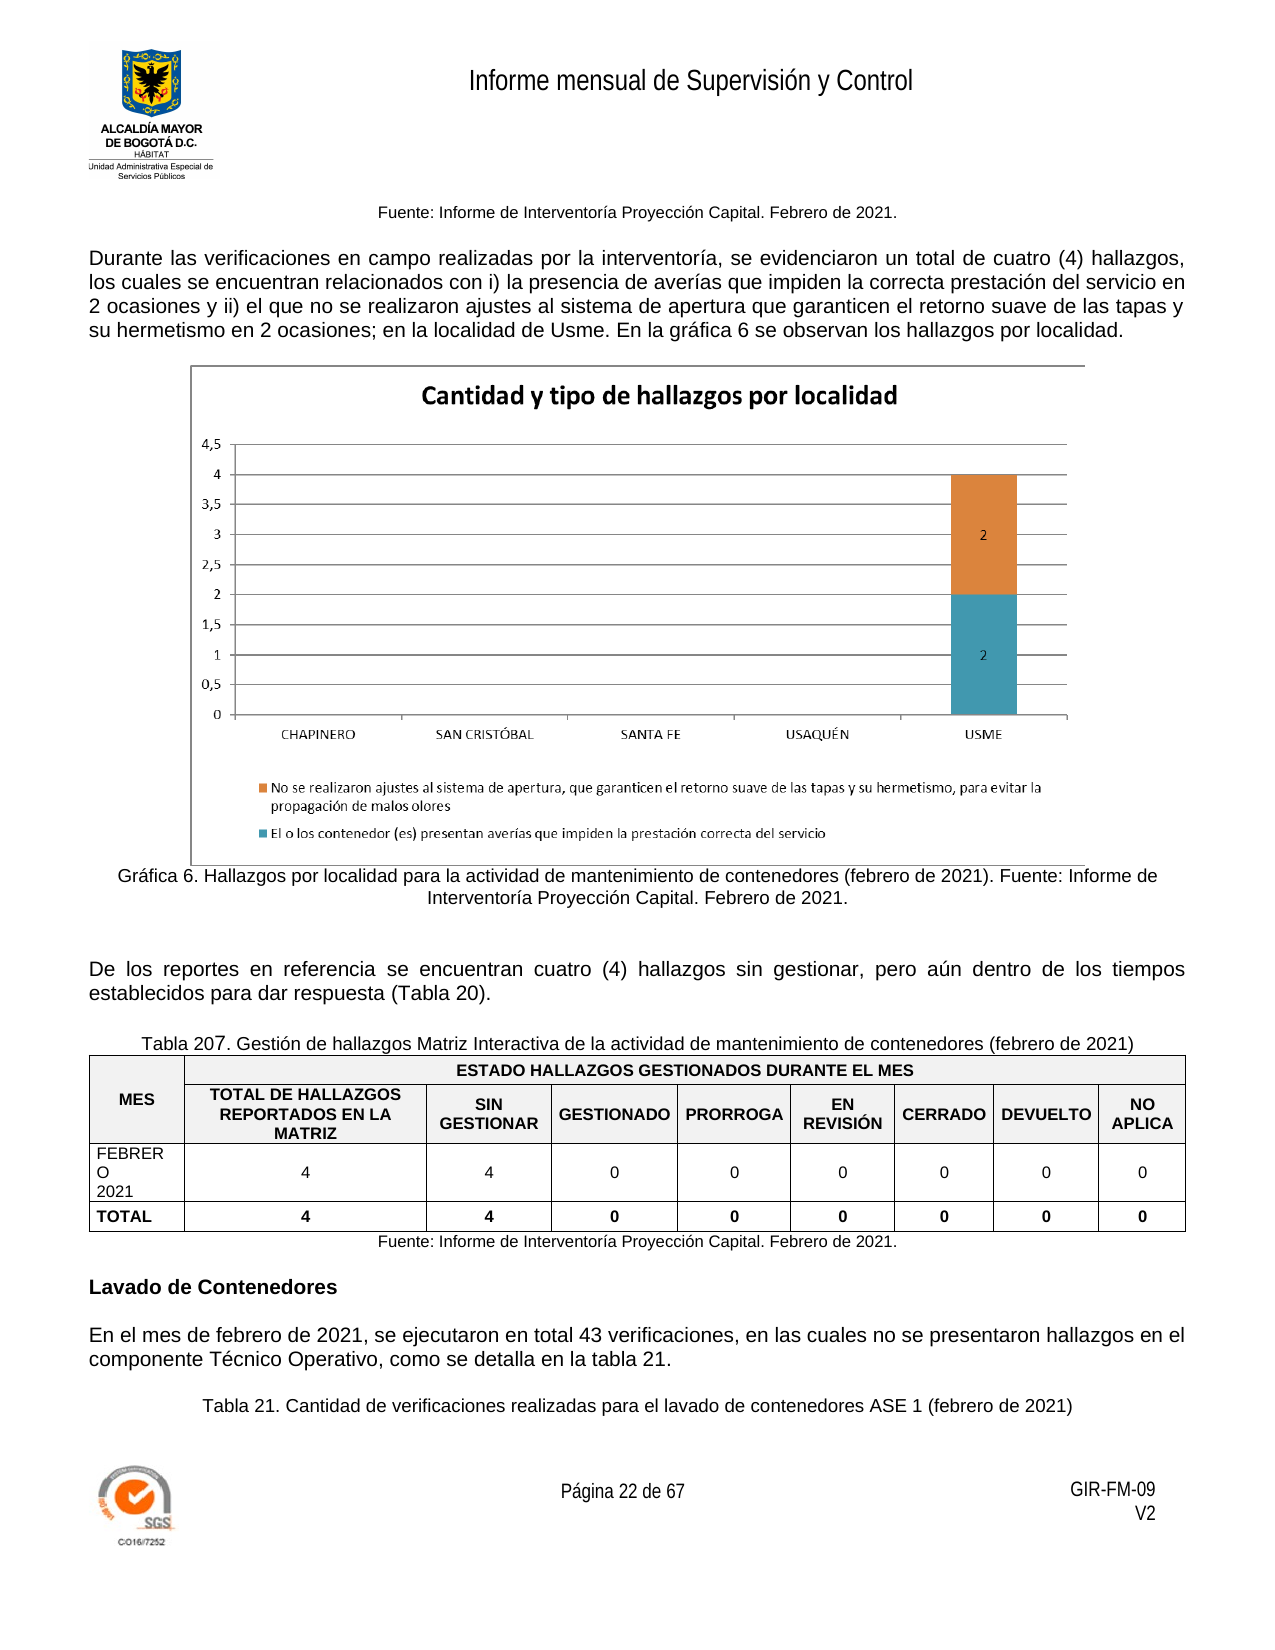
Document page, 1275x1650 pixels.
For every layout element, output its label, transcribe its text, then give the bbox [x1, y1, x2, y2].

table_cell 4 [185, 1144, 426, 1201]
picture [190, 365, 1085, 866]
text Durante las verificaciones en campo realizadas por la interventoría, se evidenciaron un total de cuatro (4) hallazgos, los cuales se encuentran relacionados con i) la presencia de averías que impiden la correcta prestación del servicio en 2 ocasiones y ii) el que no se realizaron ajustes al sistema de apertura que garanticen el retorno suave de las tapas y su hermetismo en 2 ocasiones; en la localidad de Usme. En la gráfica 6 se observan los hallazgos por localidad. [89, 246, 1186, 342]
table_cell CERRADO [895, 1085, 993, 1143]
text Fuente: Informe de Interventoría Proyección Capital. Febrero de 2021. [89, 203, 1186, 222]
table_cell EN REVISIÓN [791, 1085, 894, 1143]
table_cell 0 [791, 1144, 894, 1201]
table_cell 0 [994, 1202, 1098, 1231]
text Tabla 21. Cantidad de verificaciones realizadas para el lavado de contenedores ASE 1 (febrero de 2021) [88, 1395, 1186, 1416]
table_cell 0 [552, 1144, 677, 1201]
text Tabla 20. Gestión de hallazgos Matriz Interactiva de la actividad de mantenimiento de contenedores (febrero de 2021) [89, 1031, 1186, 1054]
text En el mes de febrero de 2021, se ejecutaron en total 43 verificaciones, en las cuales no se presentaron hallazgos en el componente Técnico Operativo, como se detalla en la tabla 21. [89, 1323, 1186, 1371]
table_cell 0 [678, 1144, 790, 1201]
table_cell NO APLICA [1099, 1085, 1185, 1143]
table_cell 4 [185, 1202, 426, 1231]
table_cell 0 [1099, 1144, 1185, 1201]
table_cell 0 [1099, 1202, 1185, 1231]
text De los reportes en referencia se encuentran cuatro (4) hallazgos sin gestionar, pero aún dentro de los tiempos establecidos para dar respuesta (Tabla 20). [89, 956, 1186, 1004]
picture [88, 1458, 180, 1549]
table_cell 4 [427, 1144, 551, 1201]
table_cell PRORROGA [678, 1085, 790, 1143]
table_cell 0 [678, 1202, 790, 1231]
text Fuente: Informe de Interventoría Proyección Capital. Febrero de 2021. [89, 1232, 1186, 1251]
table_header ESTADO HALLAZGOS GESTIONADOS DURANTE EL MES [185, 1056, 1185, 1084]
table_cell 0 [895, 1144, 993, 1201]
table_cell 0 [895, 1202, 993, 1231]
table_cell FEBRERO 2021 [90, 1144, 184, 1201]
table_header MES [90, 1056, 184, 1143]
table_cell 4 [427, 1202, 551, 1231]
table_cell 0 [994, 1144, 1098, 1201]
table_cell DEVUELTO [994, 1085, 1098, 1143]
picture [88, 41, 220, 179]
table_cell TOTAL DE HALLAZGOS REPORTADOS EN LA MATRIZ [185, 1085, 426, 1143]
table_cell 0 [791, 1202, 894, 1231]
table_cell 0 [552, 1202, 677, 1231]
text Gráfica 6. Hallazgos por localidad para la actividad de mantenimiento de contenedores (febrero de 2021). Fuente: Informe de Interventoría Proyección Capital. Febrero de 2021. [89, 865, 1186, 908]
table_cell GESTIONADO [552, 1085, 677, 1143]
table_cell TOTAL [90, 1202, 184, 1231]
table_cell SIN GESTIONAR [427, 1085, 551, 1143]
text Lavado de Contenedores [89, 1275, 1186, 1299]
